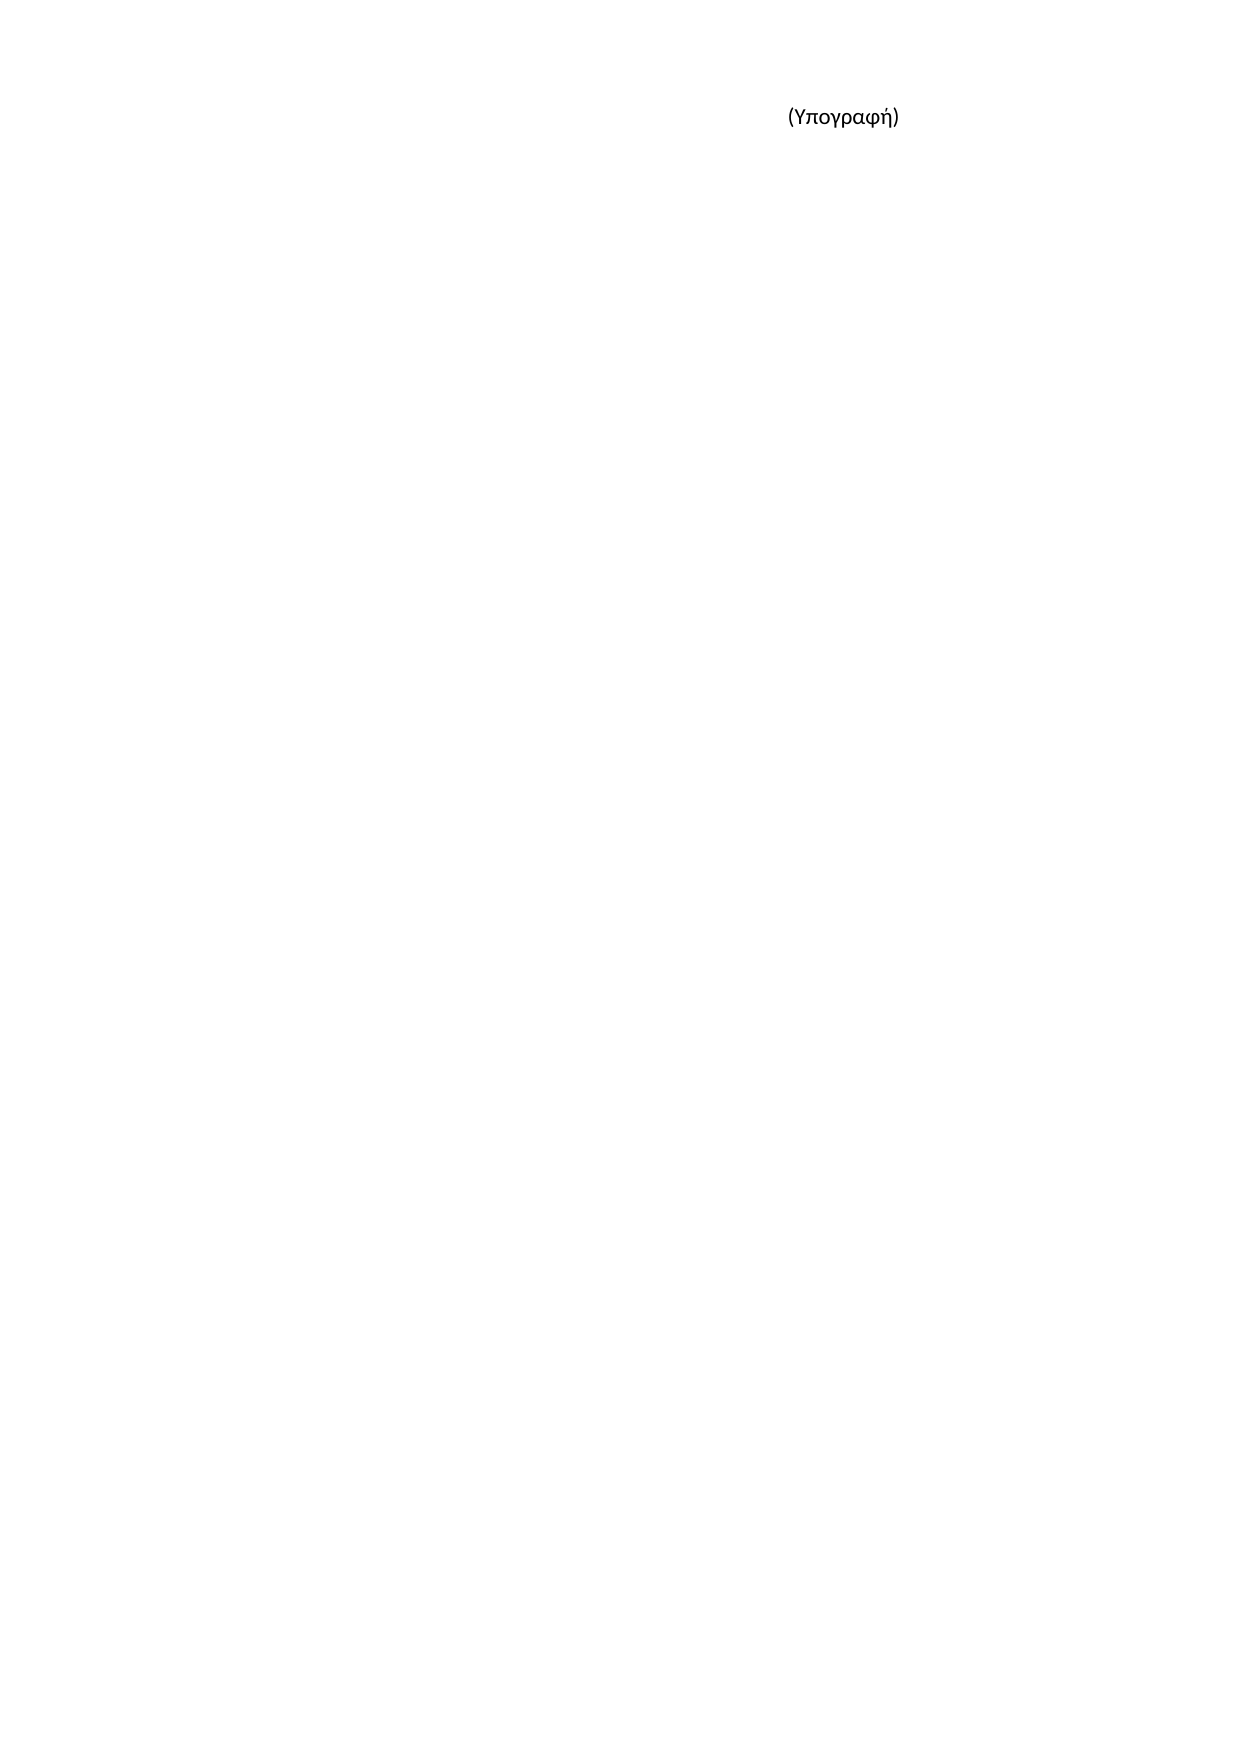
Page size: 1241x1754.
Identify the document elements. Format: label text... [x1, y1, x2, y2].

text (Υπογραφή) [787, 102, 1167, 130]
